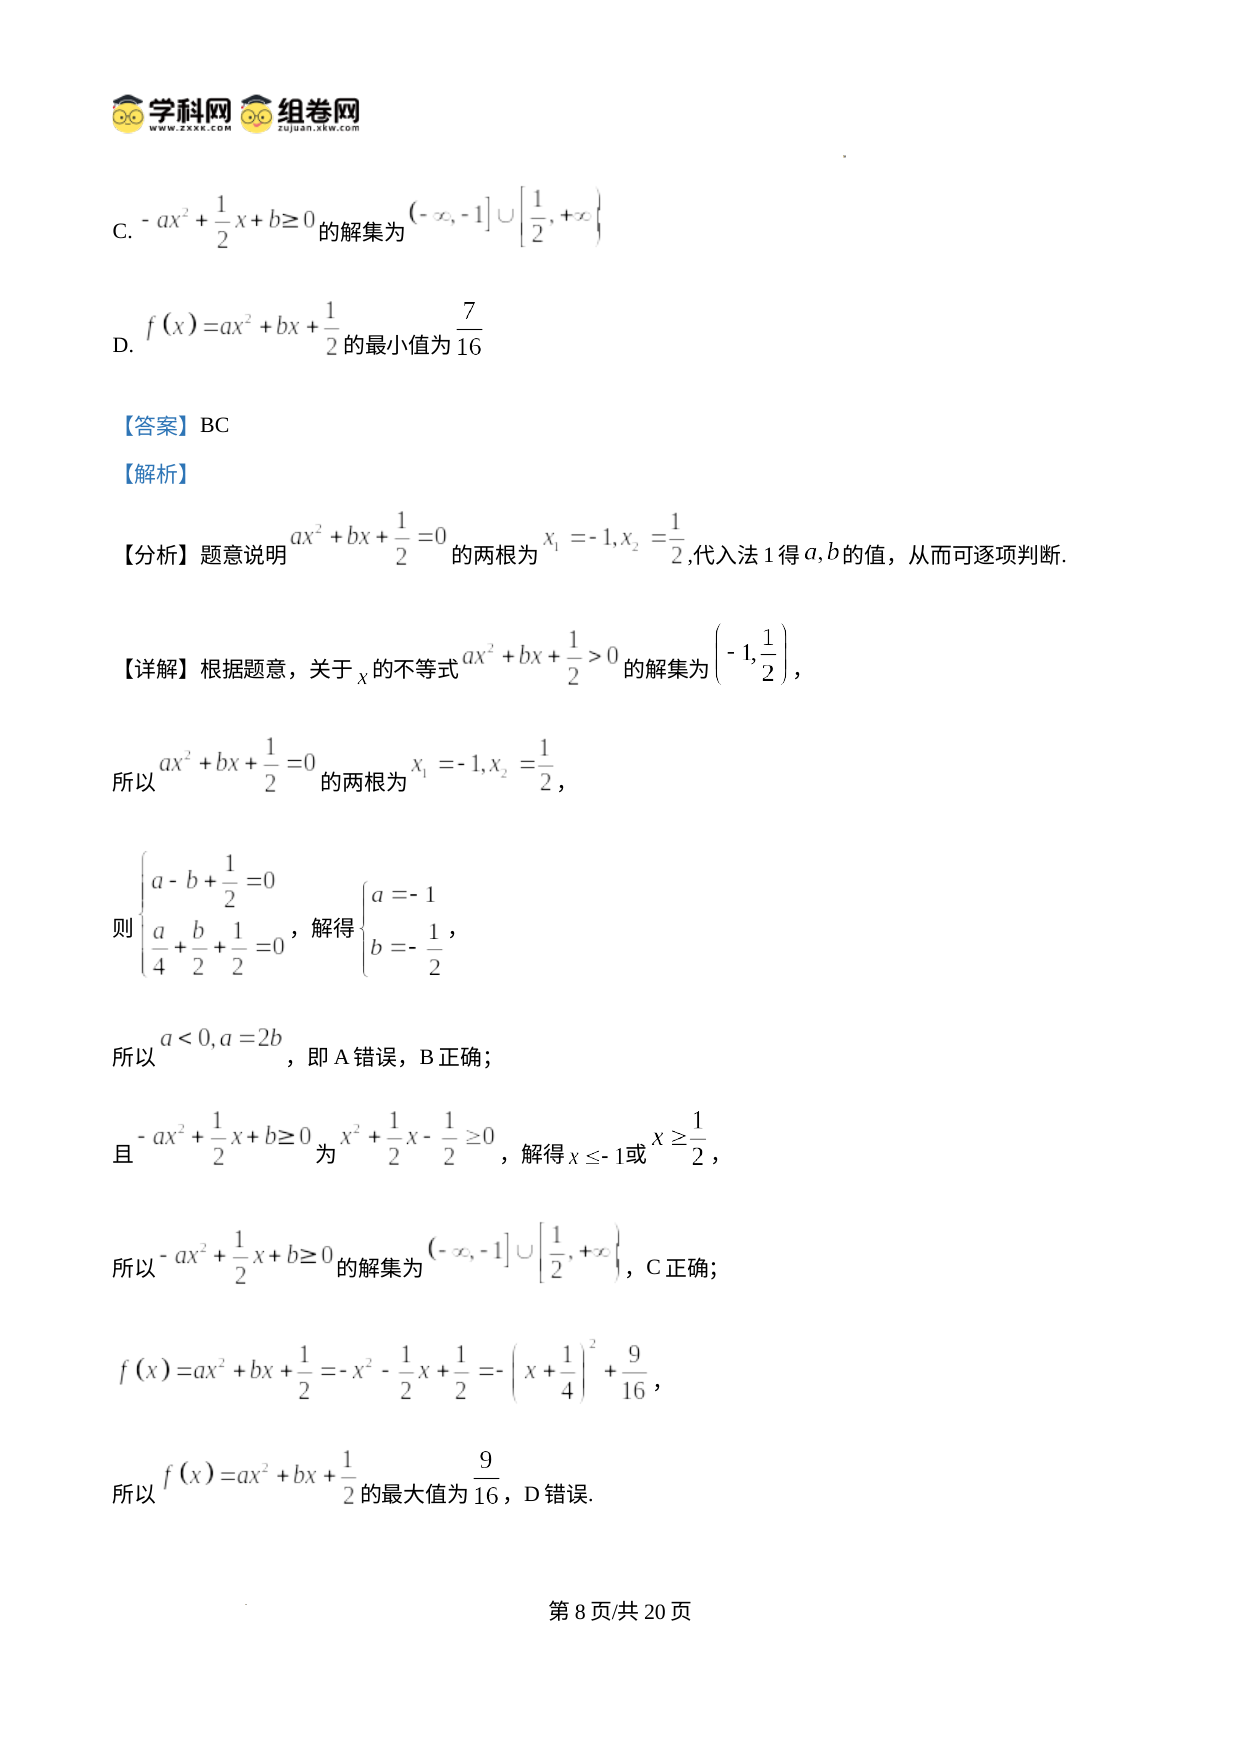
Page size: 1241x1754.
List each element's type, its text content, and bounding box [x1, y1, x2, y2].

text 【答案】BC [112, 409, 1128, 441]
picture [240, 90, 360, 138]
text 且为，解得或， [112, 1104, 1128, 1202]
text 【分析】题意说明的两根为,代入法1得的值，从而可逐项判断. [112, 505, 1128, 603]
text 【解析】 [112, 457, 1128, 489]
text 所以，即A错误，B正确； [112, 1024, 1128, 1089]
text 所以的两根为， [112, 732, 1128, 829]
text ， [112, 1331, 1128, 1429]
text C. 的解集为 [112, 182, 1128, 279]
picture [112, 90, 231, 138]
text 所以的解集为，C正确； [112, 1218, 1128, 1315]
text 则，解得， [112, 845, 1128, 1008]
text D. 的最小值为 [112, 295, 1128, 393]
text 所以的最大值为，D错误. [112, 1444, 1128, 1542]
text 【详解】根据题意，关于的不等式的解集为， [112, 619, 1128, 716]
